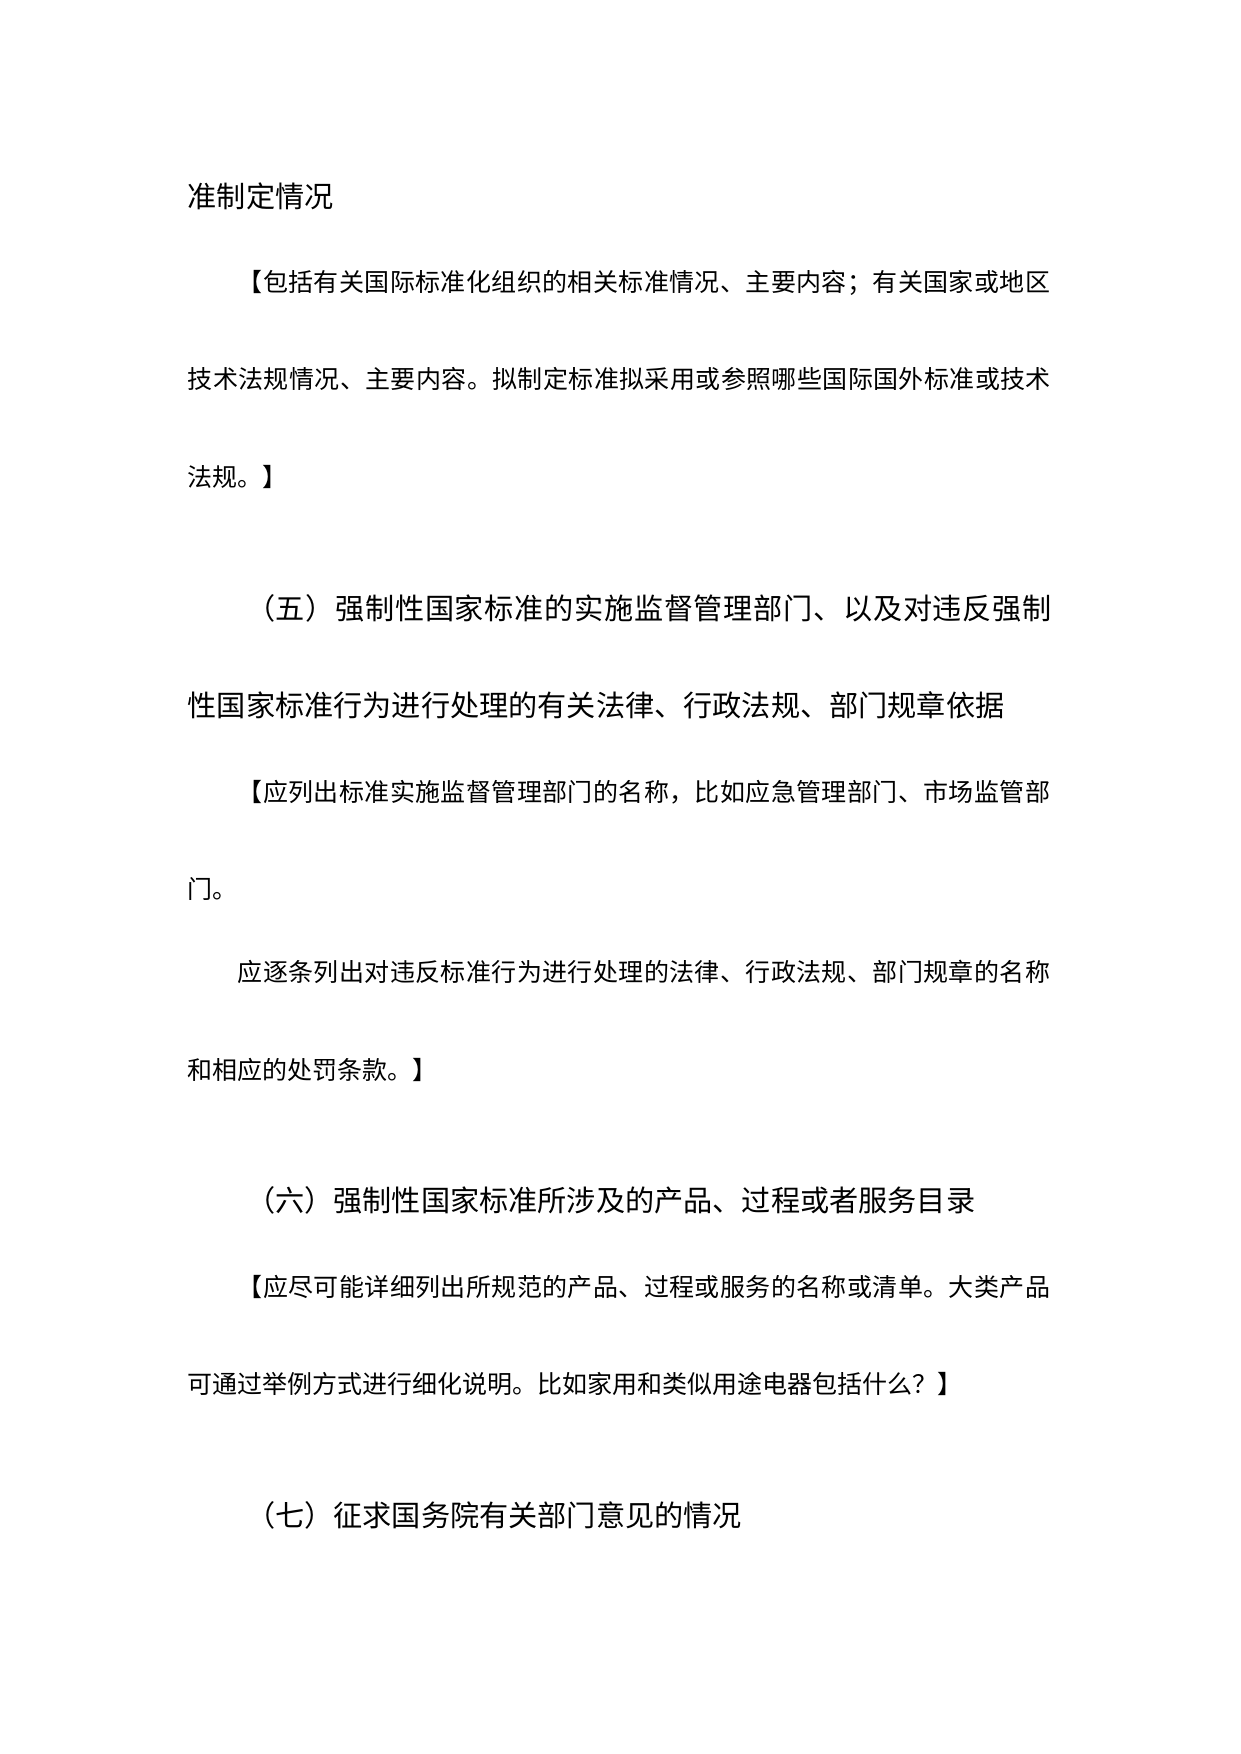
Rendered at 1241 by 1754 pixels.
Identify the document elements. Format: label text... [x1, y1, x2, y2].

text （六）强制性国家标准所涉及的产品、过程或者服务目录 [187, 1167, 1053, 1232]
text 【应尽可能详细列出所规范的产品、过程或服务的名称或清单。大类产品可通过举例方式进行细化说明。比如家用和类似用途电器包括什么？】 [187, 1253, 1053, 1415]
text （七）征求国务院有关部门意见的情况 [187, 1481, 1053, 1546]
text 【包括有关国际标准化组织的相关标准情况、主要内容；有关国家或地区技术法规情况、主要内容。拟制定标准拟采用或参照哪些国际国外标准或技术法规。】 [187, 248, 1053, 508]
text 应逐条列出对违反标准行为进行处理的法律、行政法规、部门规章的名称和相应的处罚条款。】 [187, 938, 1053, 1101]
text 【应列出标准实施监督管理部门的名称，比如应急管理部门、市场监管部门。 [187, 758, 1053, 920]
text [187, 162, 1053, 227]
text （五）强制性国家标准的实施监督管理部门、以及对违反强制性国家标准行为进行处理的有关法律、行政法规、部门规章依据 [187, 574, 1053, 736]
